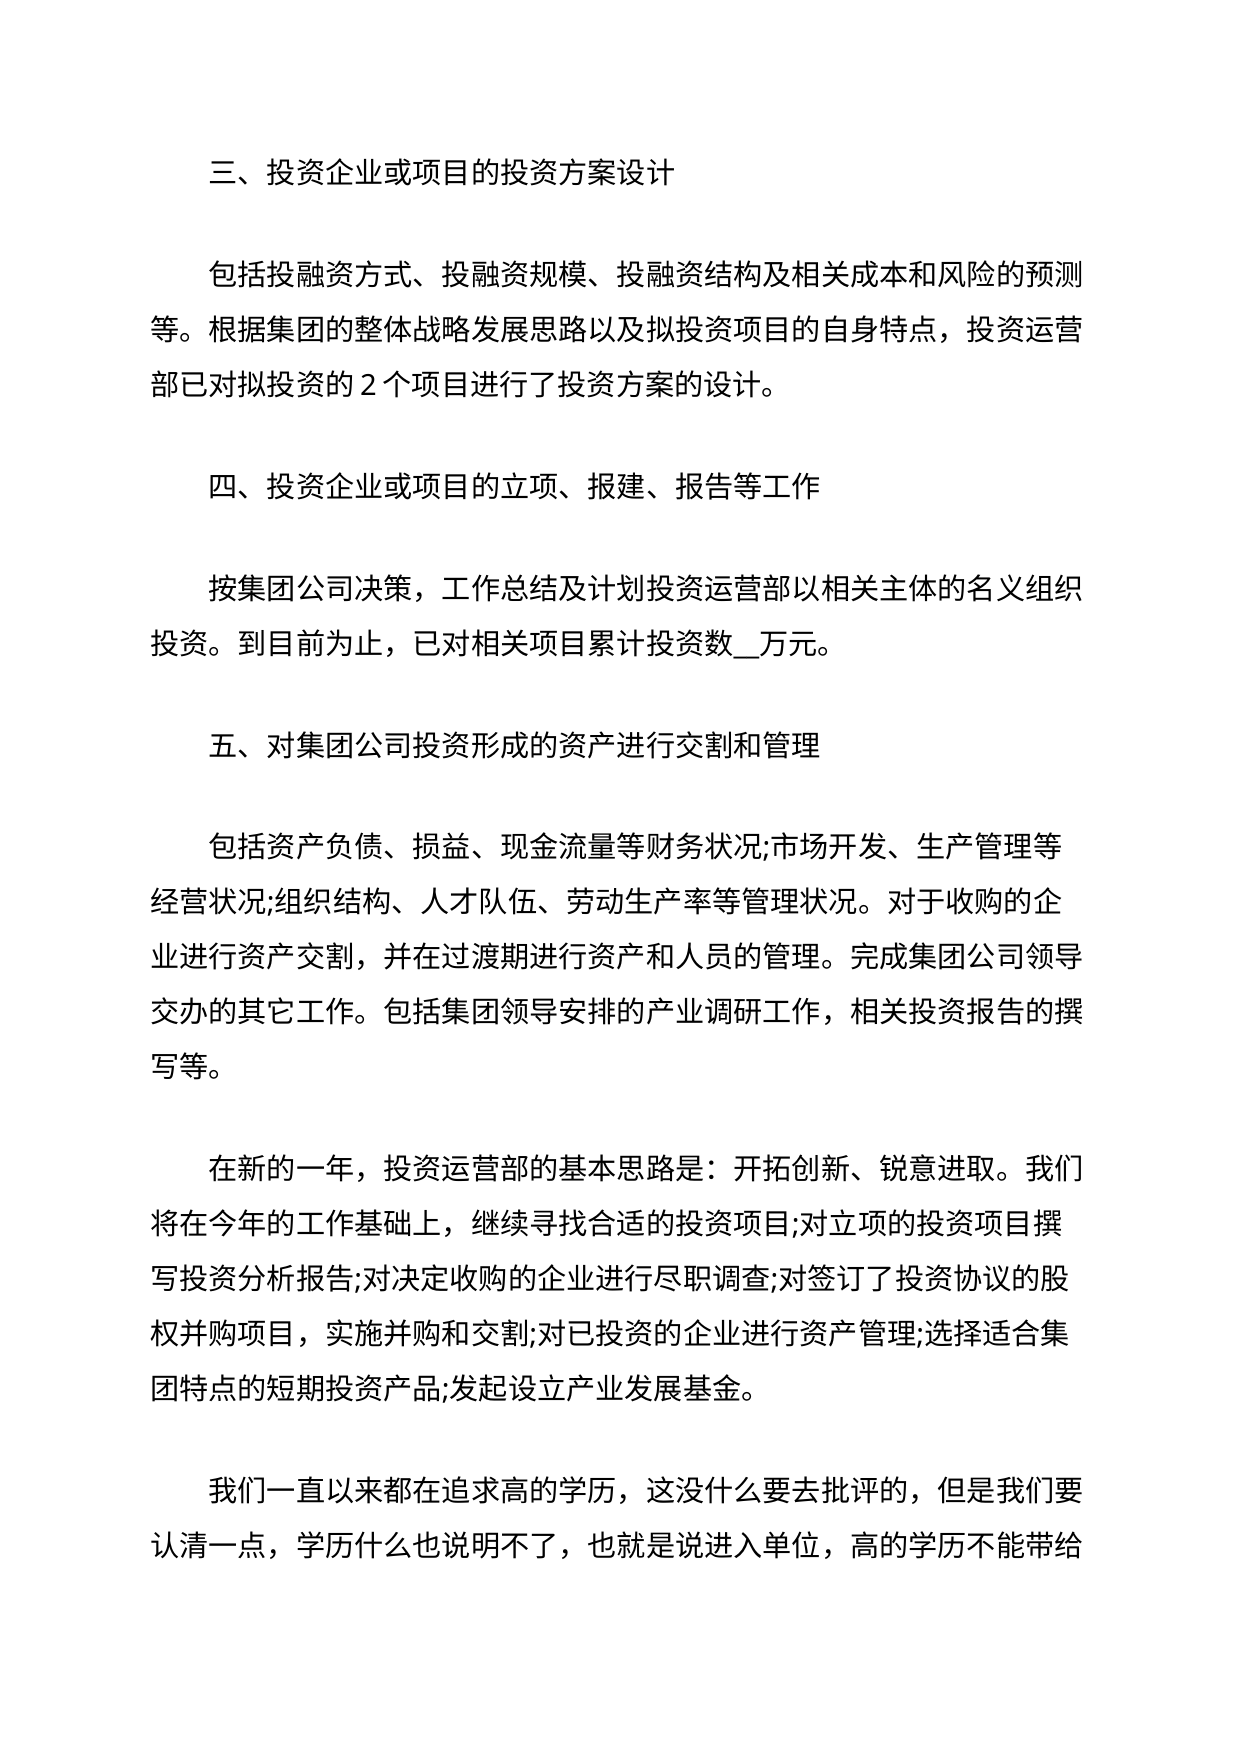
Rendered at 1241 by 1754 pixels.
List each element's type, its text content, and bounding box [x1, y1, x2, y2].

text 三、投资企业或项目的投资方案设计 [150, 150, 1090, 192]
text 按集团公司决策，工作总结及计划投资运营部以相关主体的名义组织投资。到目前为止，已对相关项目累计投资数__万元。 [150, 565, 1090, 663]
text 包括投融资方式、投融资规模、投融资结构及相关成本和风险的预测等。根据集团的整体战略发展思路以及拟投资项目的自身特点，投资运营部已对拟投资的2个项目进行了投资方案的设计。 [150, 252, 1090, 404]
text 五、对集团公司投资形成的资产进行交割和管理 [150, 722, 1090, 764]
text 四、投资企业或项目的立项、报建、报告等工作 [150, 463, 1090, 506]
text 在新的一年，投资运营部的基本思路是：开拓创新、锐意进取。我们将在今年的工作基础上，继续寻找合适的投资项目;对立项的投资项目撰写投资分析报告;对决定收购的企业进行尽职调查;对签订了投资协议的股权并购项目，实施并购和交割;对已投资的企业进行资产管理;选择适合集团特点的短期投资产品;发起设立产业发展基金。 [150, 1146, 1090, 1408]
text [150, 1467, 1090, 1564]
text 包括资产负债、损益、现金流量等财务状况;市场开发、生产管理等经营状况;组织结构、人才队伍、劳动生产率等管理状况。对于收购的企业进行资产交割，并在过渡期进行资产和人员的管理。完成集团公司领导交办的其它工作。包括集团领导安排的产业调研工作，相关投资报告的撰写等。 [150, 824, 1090, 1086]
